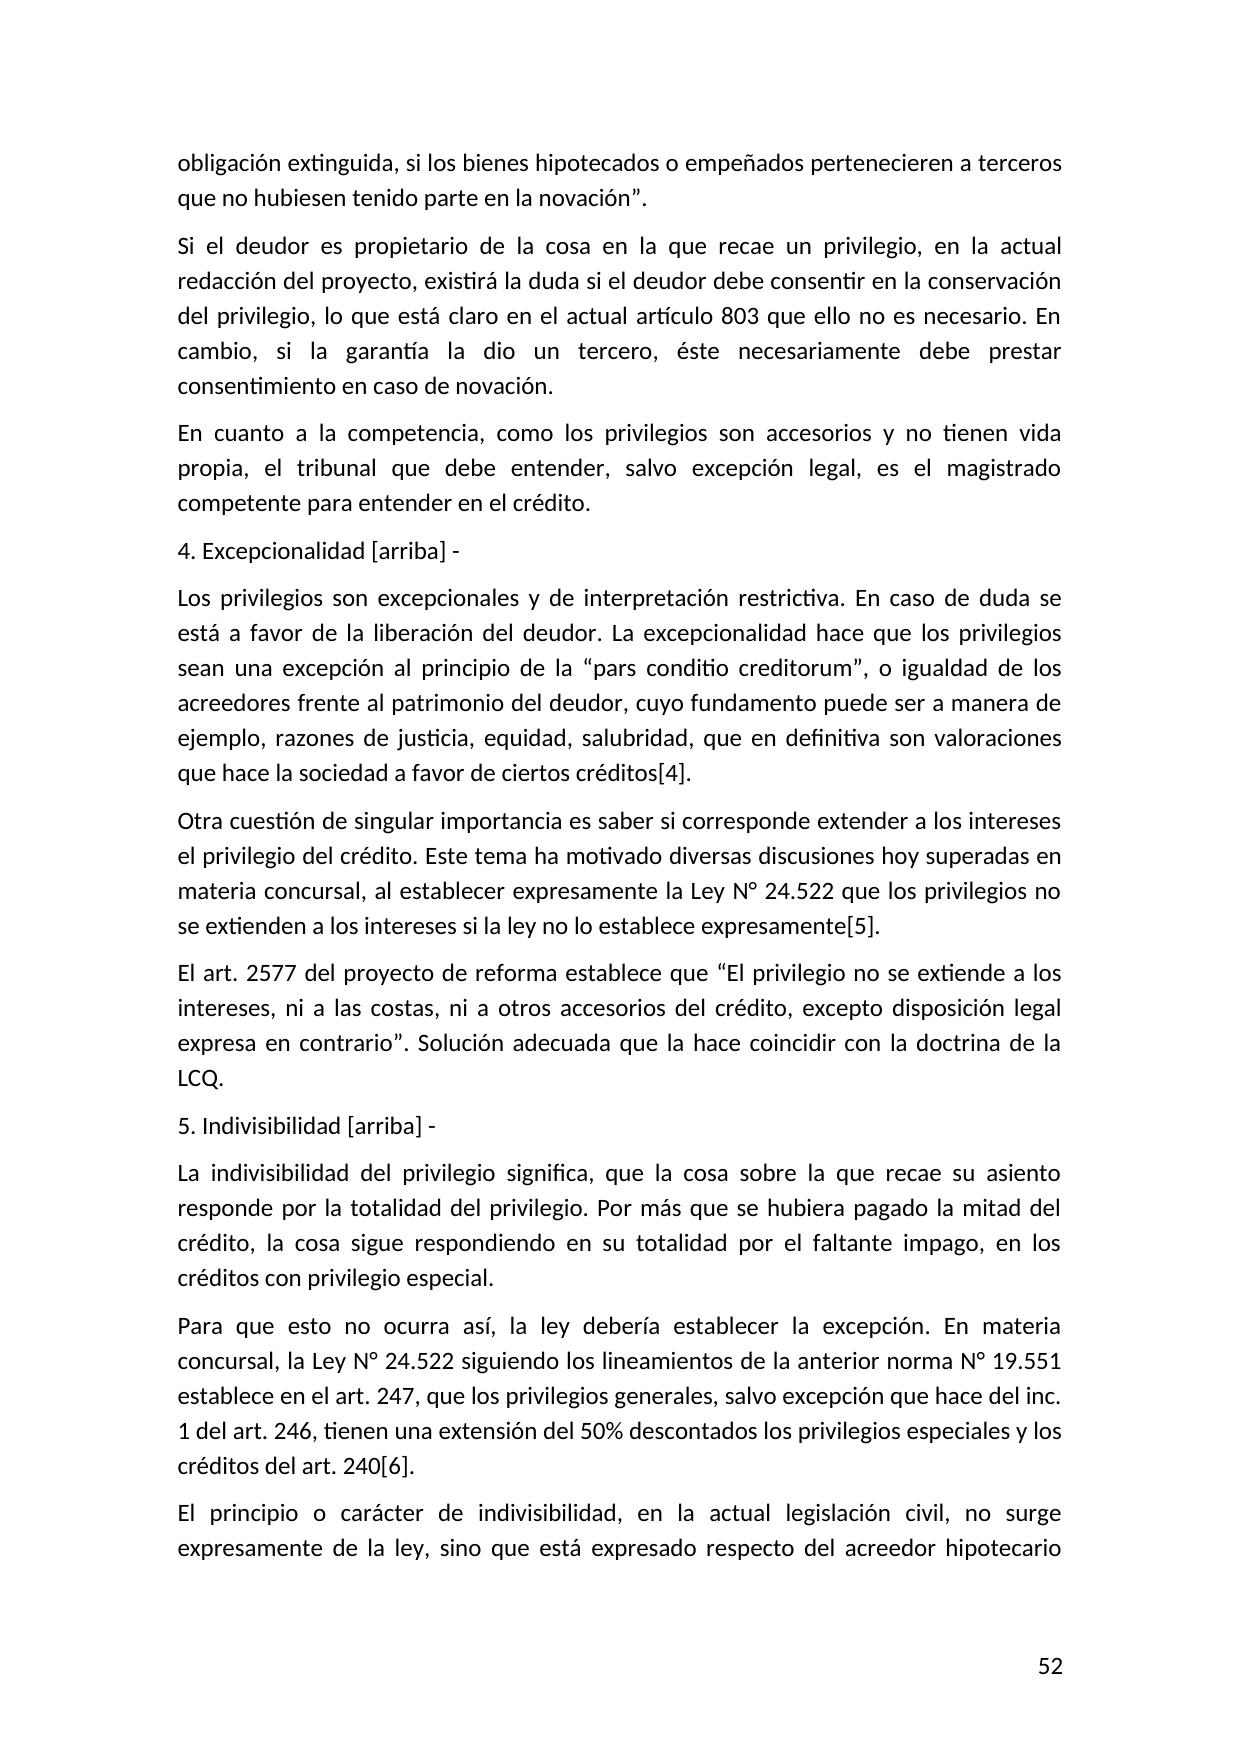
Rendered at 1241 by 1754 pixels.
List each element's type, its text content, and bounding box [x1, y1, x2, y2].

text Los privilegios son excepcionales y de interpretación restrictiva. En caso de duda se está a favor de la liberación del deudor. La excepcionalidad hace que los privilegios sean una excepción al principio de la “pars conditio creditorum”, o igualdad de los acreedores frente al patrimonio del deudor, cuyo fundamento puede ser a manera de ejemplo, razones de justicia, equidad, salubridad, que en definitiva son valoraciones que hace la sociedad a favor de ciertos créditos[4]. [177, 583, 1063, 788]
text Otra cuestión de singular importancia es saber si corresponde extender a los intereses el privilegio del crédito. Este tema ha motivado diversas discusiones hoy superadas en materia concursal, al establecer expresamente la Ley N° 24.522 que los privilegios no se extienden a los intereses si la ley no lo establece expresamente[5]. [177, 805, 1063, 941]
text Si el deudor es propietario de la cosa en la que recae un privilegio, en la actual redacción del proyecto, existirá la duda si el deudor debe consentir en la conservación del privilegio, lo que está claro en el actual artículo 803 que ello no es necesario. En cambio, si la garantía la dio un tercero, éste necesariamente debe prestar consentimiento en caso de novación. [177, 230, 1063, 401]
text 5. Indivisibilidad [arriba] - [177, 1110, 1063, 1141]
text El art. 2577 del proyecto de reforma establece que “El privilegio no se extiende a los intereses, ni a las costas, ni a otros accesorios del crédito, excepto disposición legal expresa en contrario”. Solución adecuada que la hace coincidir con la doctrina de la LCQ. [177, 958, 1063, 1093]
text La indivisibilidad del privilegio significa, que la cosa sobre la que recae su asiento responde por la totalidad del privilegio. Por más que se hubiera pagado la mitad del crédito, la cosa sigue respondiendo en su totalidad por el faltante impago, en los créditos con privilegio especial. [177, 1158, 1063, 1293]
text En cuanto a la competencia, como los privilegios son accesorios y no tienen vida propia, el tribunal que debe entender, salvo excepción legal, es el magistrado competente para entender en el crédito. [177, 418, 1063, 518]
text Para que esto no ocurra así, la ley debería establecer la excepción. En materia concursal, la Ley N° 24.522 siguiendo los lineamientos de la anterior norma N° 19.551 establece en el art. 247, que los privilegios generales, salvo excepción que hace del inc. 1 del art. 246, tienen una extensión del 50% descontados los privilegios especiales y los créditos del art. 240[6]. [177, 1310, 1063, 1481]
text 4. Excepcionalidad [arriba] - [177, 535, 1063, 566]
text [177, 1498, 1063, 1563]
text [177, 148, 1063, 213]
